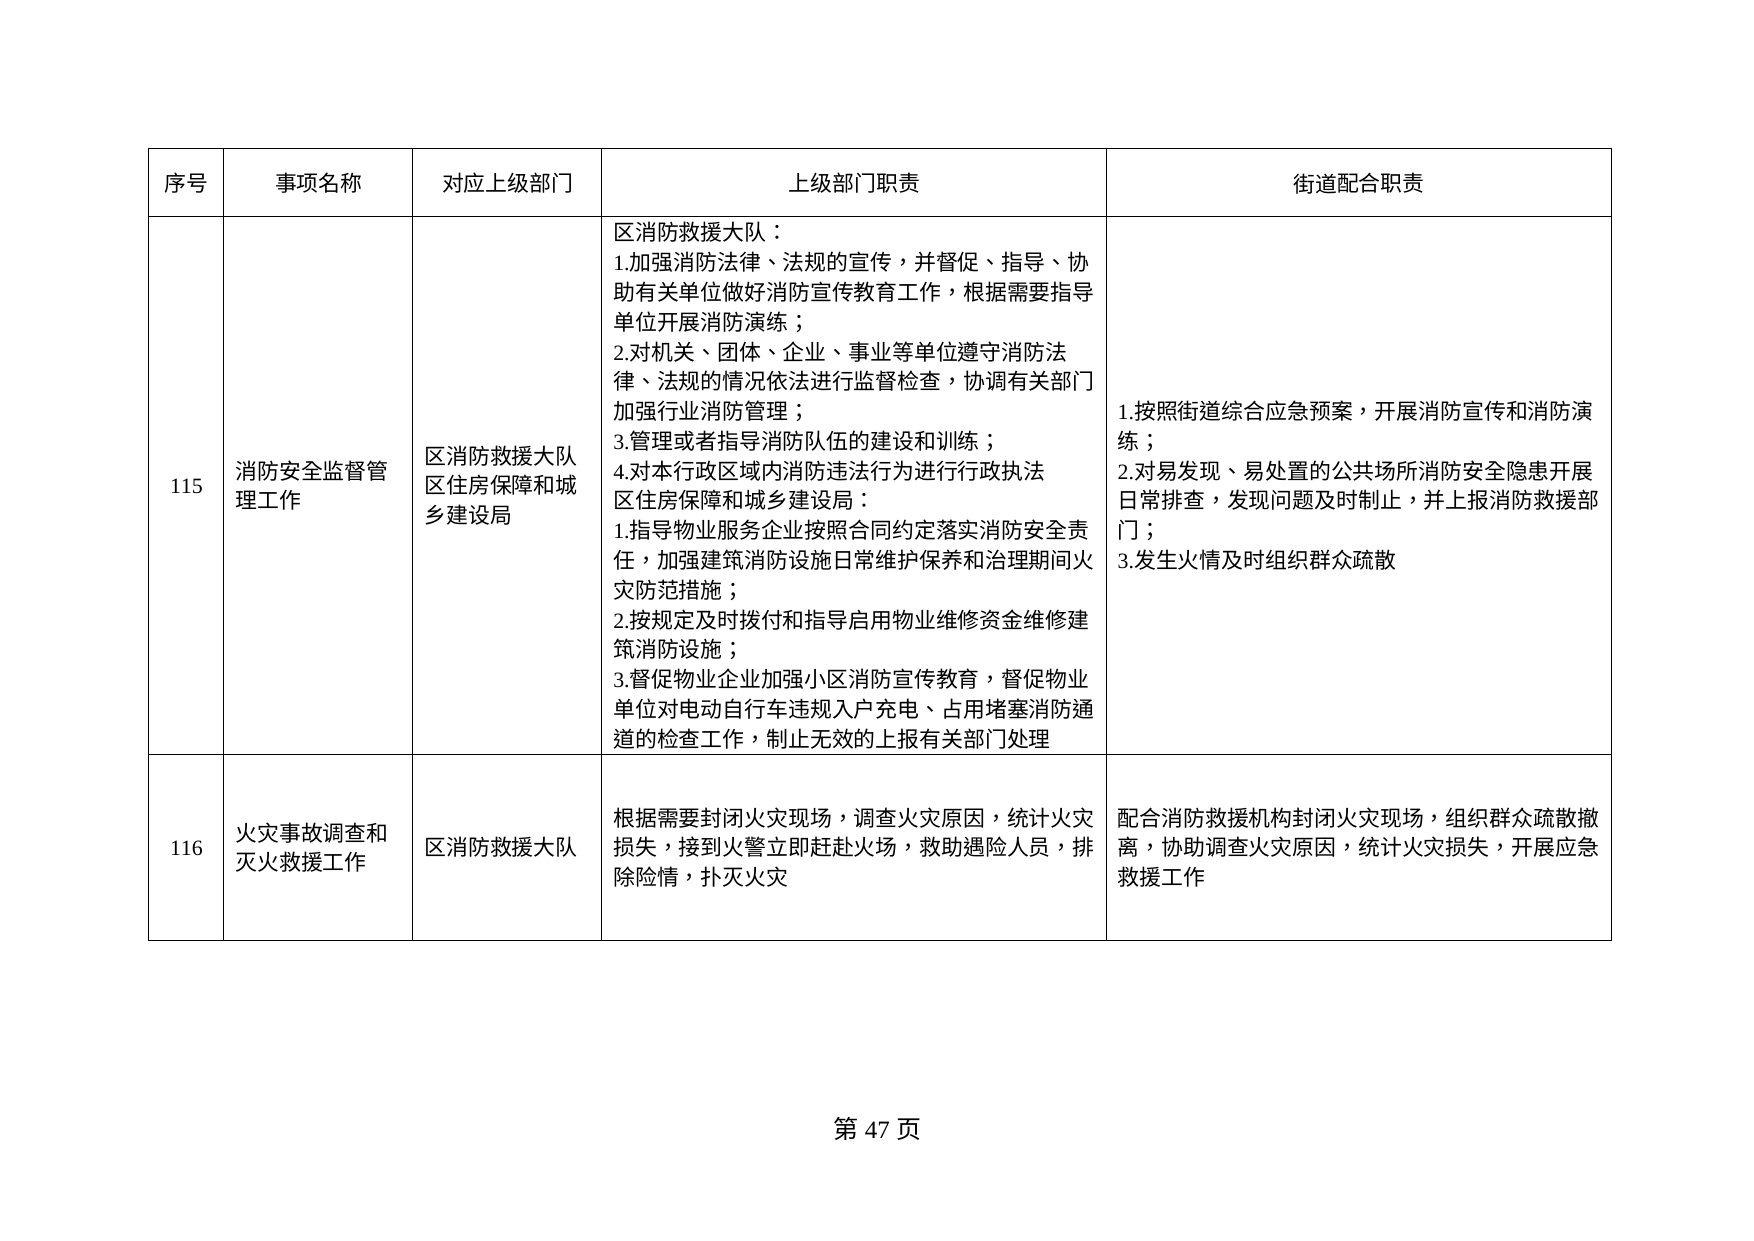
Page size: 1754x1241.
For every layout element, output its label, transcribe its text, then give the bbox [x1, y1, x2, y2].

table_cell 配合消防救援机构封闭火灾现场，组织群众疏散撤离，协助调查火灾原因，统计火灾损失，开展应急救援工作 [1107, 755, 1611, 940]
table_header 上级部门职责 [602, 149, 1106, 216]
table_cell 根据需要封闭火灾现场，调查火灾原因，统计火灾损失，接到火警立即赶赴火场，救助遇险人员，排除险情，扑灭火灾 [602, 755, 1106, 940]
table_header 事项名称 [224, 149, 412, 216]
table_cell 消防安全监督管理工作 [224, 217, 412, 753]
table_cell 116 [149, 755, 223, 940]
table_cell 火灾事故调查和灭火救援工作 [224, 755, 412, 940]
table_cell 区消防救援大队 区住房保障和城乡建设局 [413, 217, 601, 753]
table_cell 区消防救援大队 [413, 755, 601, 940]
table_header 序号 [149, 149, 223, 216]
table_header 街道配合职责 [1107, 149, 1611, 216]
table_cell 115 [149, 217, 223, 753]
table_cell 1.按照街道综合应急预案，开展消防宣传和消防演练； 2.对易发现、易处置的公共场所消防安全隐患开展日常排查，发现问题及时制止，并上报消防救援部门； 3.发生火情及时组织群众疏散 [1107, 217, 1611, 753]
table_cell 区消防救援大队： 1.加强消防法律、法规的宣传，并督促、指导、协助有关单位做好消防宣传教育工作，根据需要指导单位开展消防演练； 2.对机关、团体、企业、事业等单位遵守消防法律、法规的情况依法进行监督检查，协调有关部门加强行业消防管理； 3.管理或者指导消防队伍的建设和训练； 4.对本行政区域内消防违法行为进行行政执法 区住房保障和城乡建设局： 1.指导物业服务企业按照合同约定落实消防安全责任，加强建筑消防设施日常维护保养和治理期间火灾防范措施； 2.按规定及时拨付和指导启用物业维修资金维修建筑消防设施； 3.督促物业企业加强小区消防宣传教育，督促物业单位对电动自行车违规入户充电、占用堵塞消防通道的检查工作，制止无效的上报有关部门处理 [602, 217, 1106, 753]
table_header 对应上级部门 [413, 149, 601, 216]
